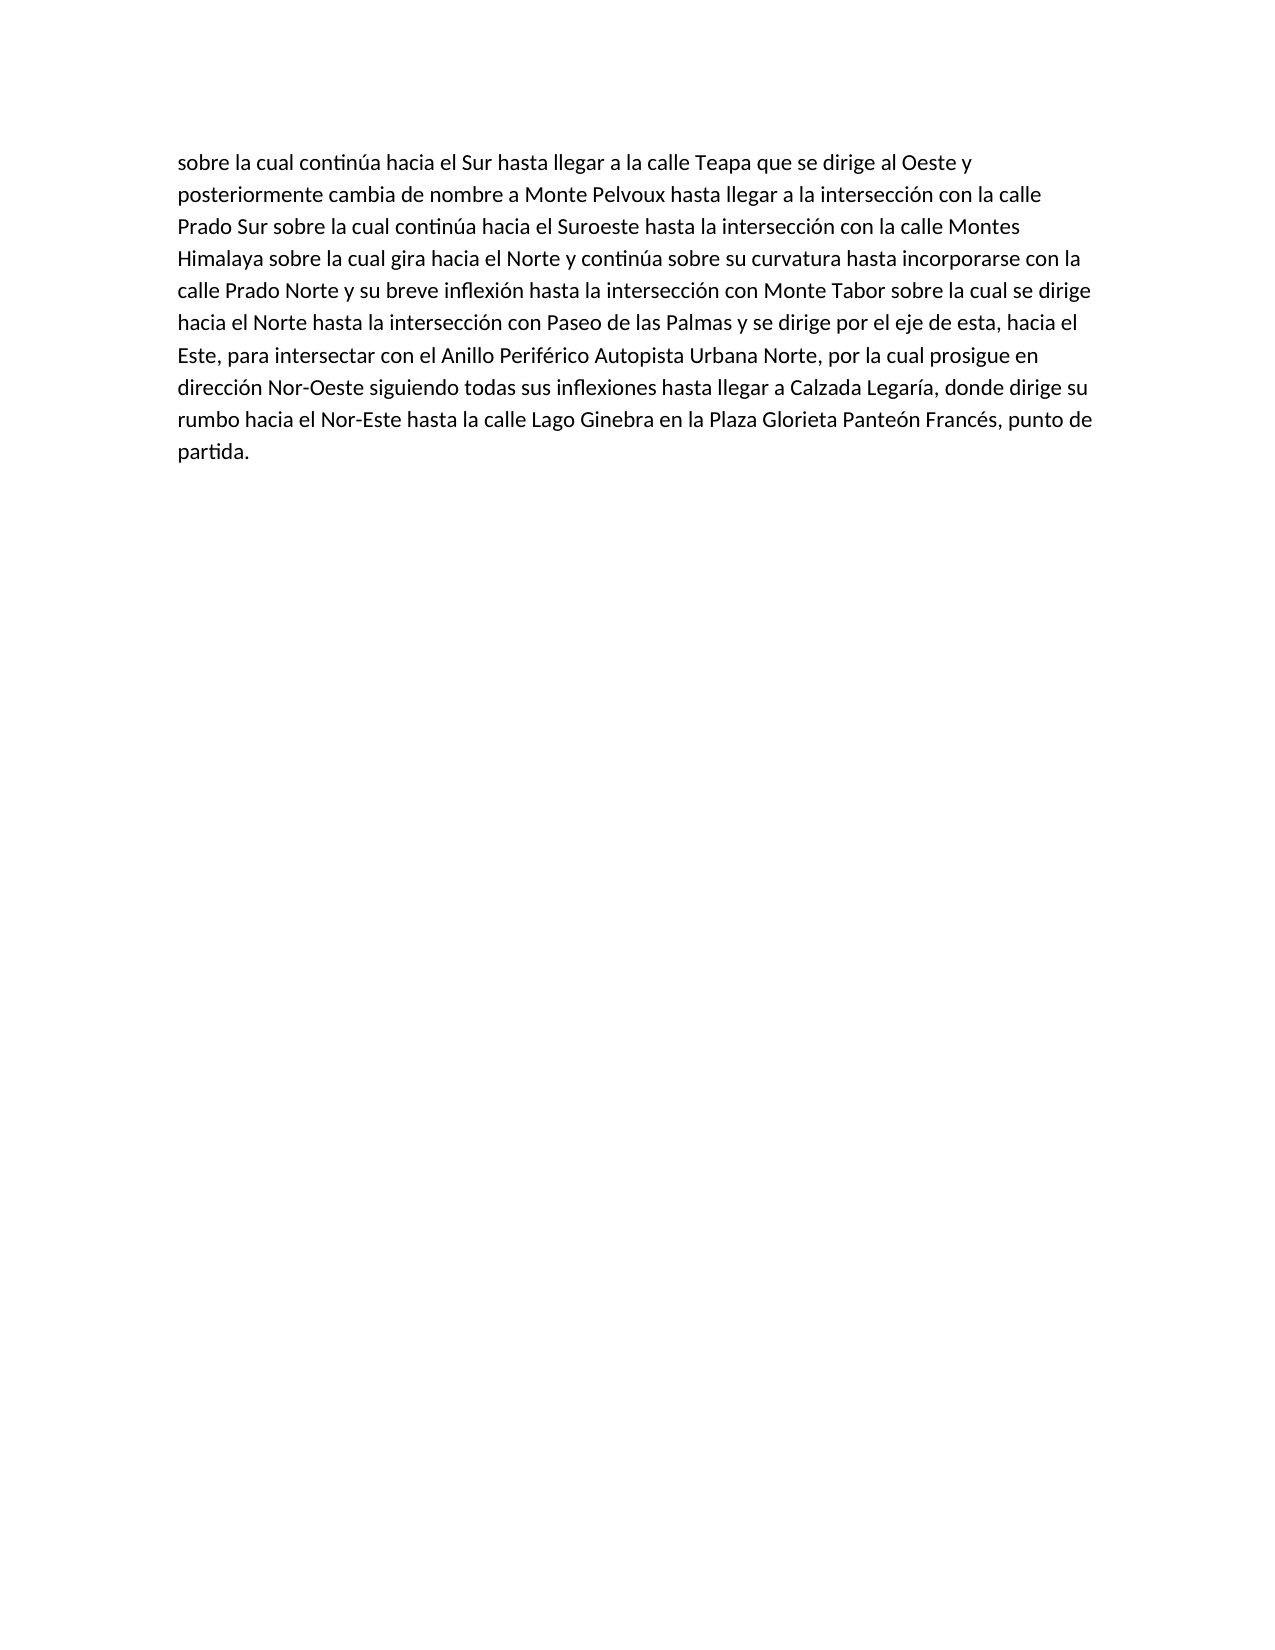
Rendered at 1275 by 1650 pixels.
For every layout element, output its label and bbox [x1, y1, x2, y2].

text [177, 148, 1098, 465]
